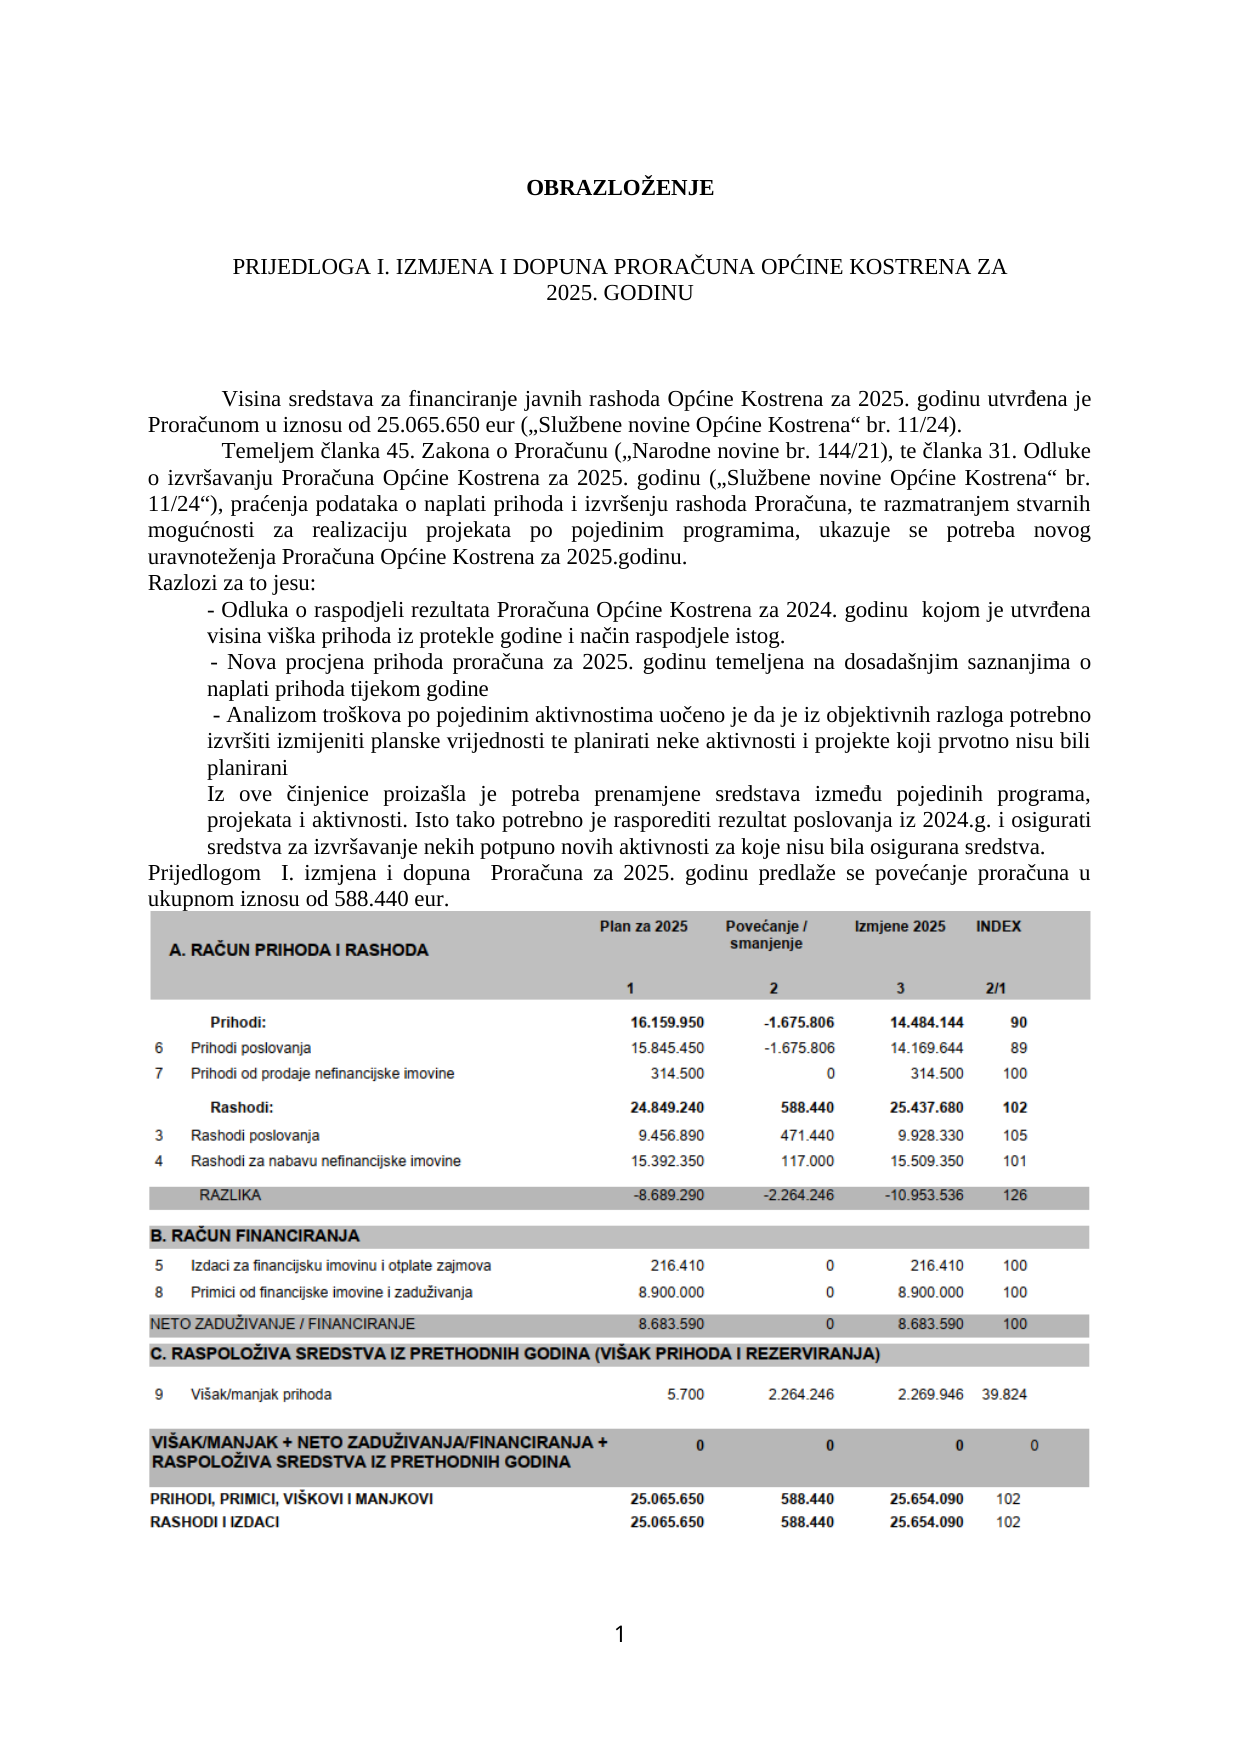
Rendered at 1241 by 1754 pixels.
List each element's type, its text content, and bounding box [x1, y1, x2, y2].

text 2025. GODINU [148, 279, 1093, 306]
text - Odluka o raspodjeli rezultata Proračuna Općine Kostrena za 2024. godinu kojom je utvrđena visina viška prihoda iz protekle godine i način raspodjele istog. [207, 596, 1093, 648]
picture [147, 911, 1093, 1548]
text Visina sredstava za financiranje javnih rashoda Općine Kostrena za 2025. godinu utvrđena je Proračunom u iznosu od 25.065.650 eur („Službene novine Općine Kostrena“ br. 11/24). [148, 385, 1093, 437]
text - Analizom troškova po pojedinim aktivnostima uočeno je da je iz objektivnih razloga potrebno izvršiti izmijeniti planske vrijednosti te planirati neke aktivnosti i projekte koji prvotno nisu bili planirani [207, 701, 1093, 780]
text Temeljem članka 45. Zakona o Proračunu („Narodne novine br. 144/21), te članka 31. Odluke o izvršavanju Proračuna Općine Kostrena za 2025. godinu („Službene novine Općine Kostrena“ br. 11/24“), praćenja podataka o naplati prihoda i izvršenju rashoda Proračuna, te razmatranjem stvarnih mogućnosti za realizaciju projekata po pojedinim programima, ukazuje se potreba novog uravnoteženja Proračuna Općine Kostrena za 2025.godinu. [148, 437, 1093, 569]
text PRIJEDLOGA I. IZMJENA I DOPUNA PRORAČUNA OPĆINE KOSTRENA ZA [148, 253, 1093, 279]
text Razlozi za to jesu: [148, 569, 1093, 596]
text Prijedlogom I. izmjena i dopuna Proračuna za 2025. godinu predlaže se povećanje proračuna u ukupnom iznosu od 588.440 eur. [148, 859, 1093, 911]
text OBRAZLOŽENJE [148, 174, 1093, 200]
text Iz ove činjenice proizašla je potreba prenamjene sredstava između pojedinih programa, projekata i aktivnosti. Isto tako potrebno je rasporediti rezultat poslovanja iz 2024.g. i osigurati sredstva za izvršavanje nekih potpuno novih aktivnosti za koje nisu bila osigurana sredstva. [207, 780, 1093, 859]
text - Nova procjena prihoda proračuna za 2025. godinu temeljena na dosadašnjim saznanjima o naplati prihoda tijekom godine [207, 648, 1093, 701]
